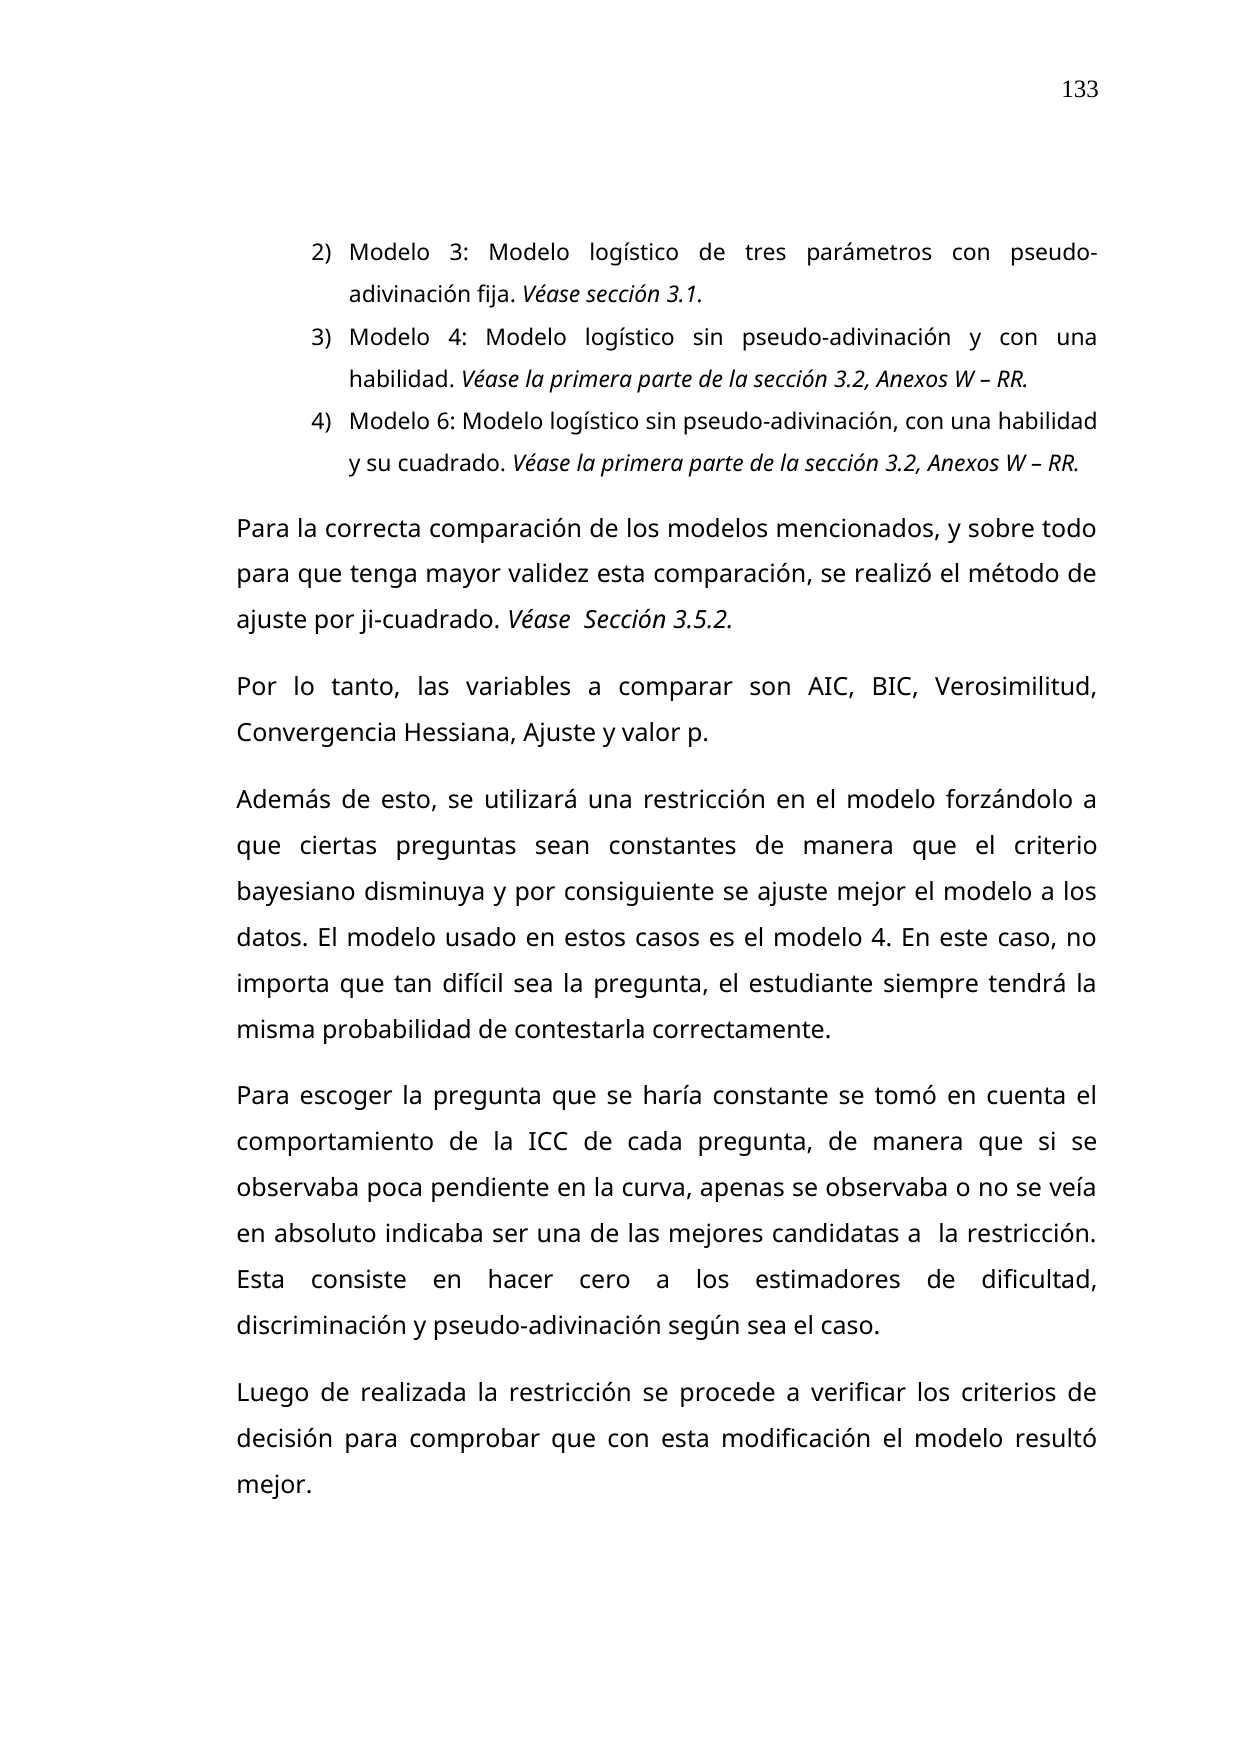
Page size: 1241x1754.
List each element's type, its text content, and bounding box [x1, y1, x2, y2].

text Además de esto, se utilizará una restricción en el modelo forzándolo a que ciertas preguntas sean constantes de manera que el criterio bayesiano disminuya y por consiguiente se ajuste mejor el modelo a los datos. El modelo usado en estos casos es el modelo 4. En este caso, no importa que tan difícil sea la pregunta, el estudiante siempre tendrá la misma probabilidad de contestarla correctamente. [236, 782, 1098, 1045]
list Modelo 4: Modelo logístico sin pseudo-adivinación y con una habilidad. Véase la primera parte de la sección 3.2, Anexos W – RR. [311, 321, 1098, 394]
list Modelo 3: Modelo logístico de tres parámetros con pseudo-adivinación fija. Véase sección 3.1. [311, 236, 1098, 310]
list Modelo 6: Modelo logístico sin pseudo-adivinación, con una habilidad y su cuadrado. Véase la primera parte de la sección 3.2, Anexos W – RR. [311, 405, 1098, 478]
text Por lo tanto, las variables a comparar son AIC, BIC, Verosimilitud, Convergencia Hessiana, Ajuste y valor p. [236, 669, 1098, 749]
text Para escoger la pregunta que se haría constante se tomó en cuenta el comportamiento de la ICC de cada pregunta, de manera que si se observaba poca pendiente en la curva, apenas se observaba o no se veía en absoluto indicaba ser una de las mejores candidatas a la restricción. Esta consiste en hacer cero a los estimadores de dificultad, discriminación y pseudo-adivinación según sea el caso. [236, 1078, 1098, 1342]
text Luego de realizada la restricción se procede a verificar los criterios de decisión para comprobar que con esta modificación el modelo resultó mejor. [236, 1374, 1098, 1500]
text Para la correcta comparación de los modelos mencionados, y sobre todo para que tenga mayor validez esta comparación, se realizó el método de ajuste por ji-cuadrado. Véase Sección 3.5.2. [236, 510, 1098, 636]
